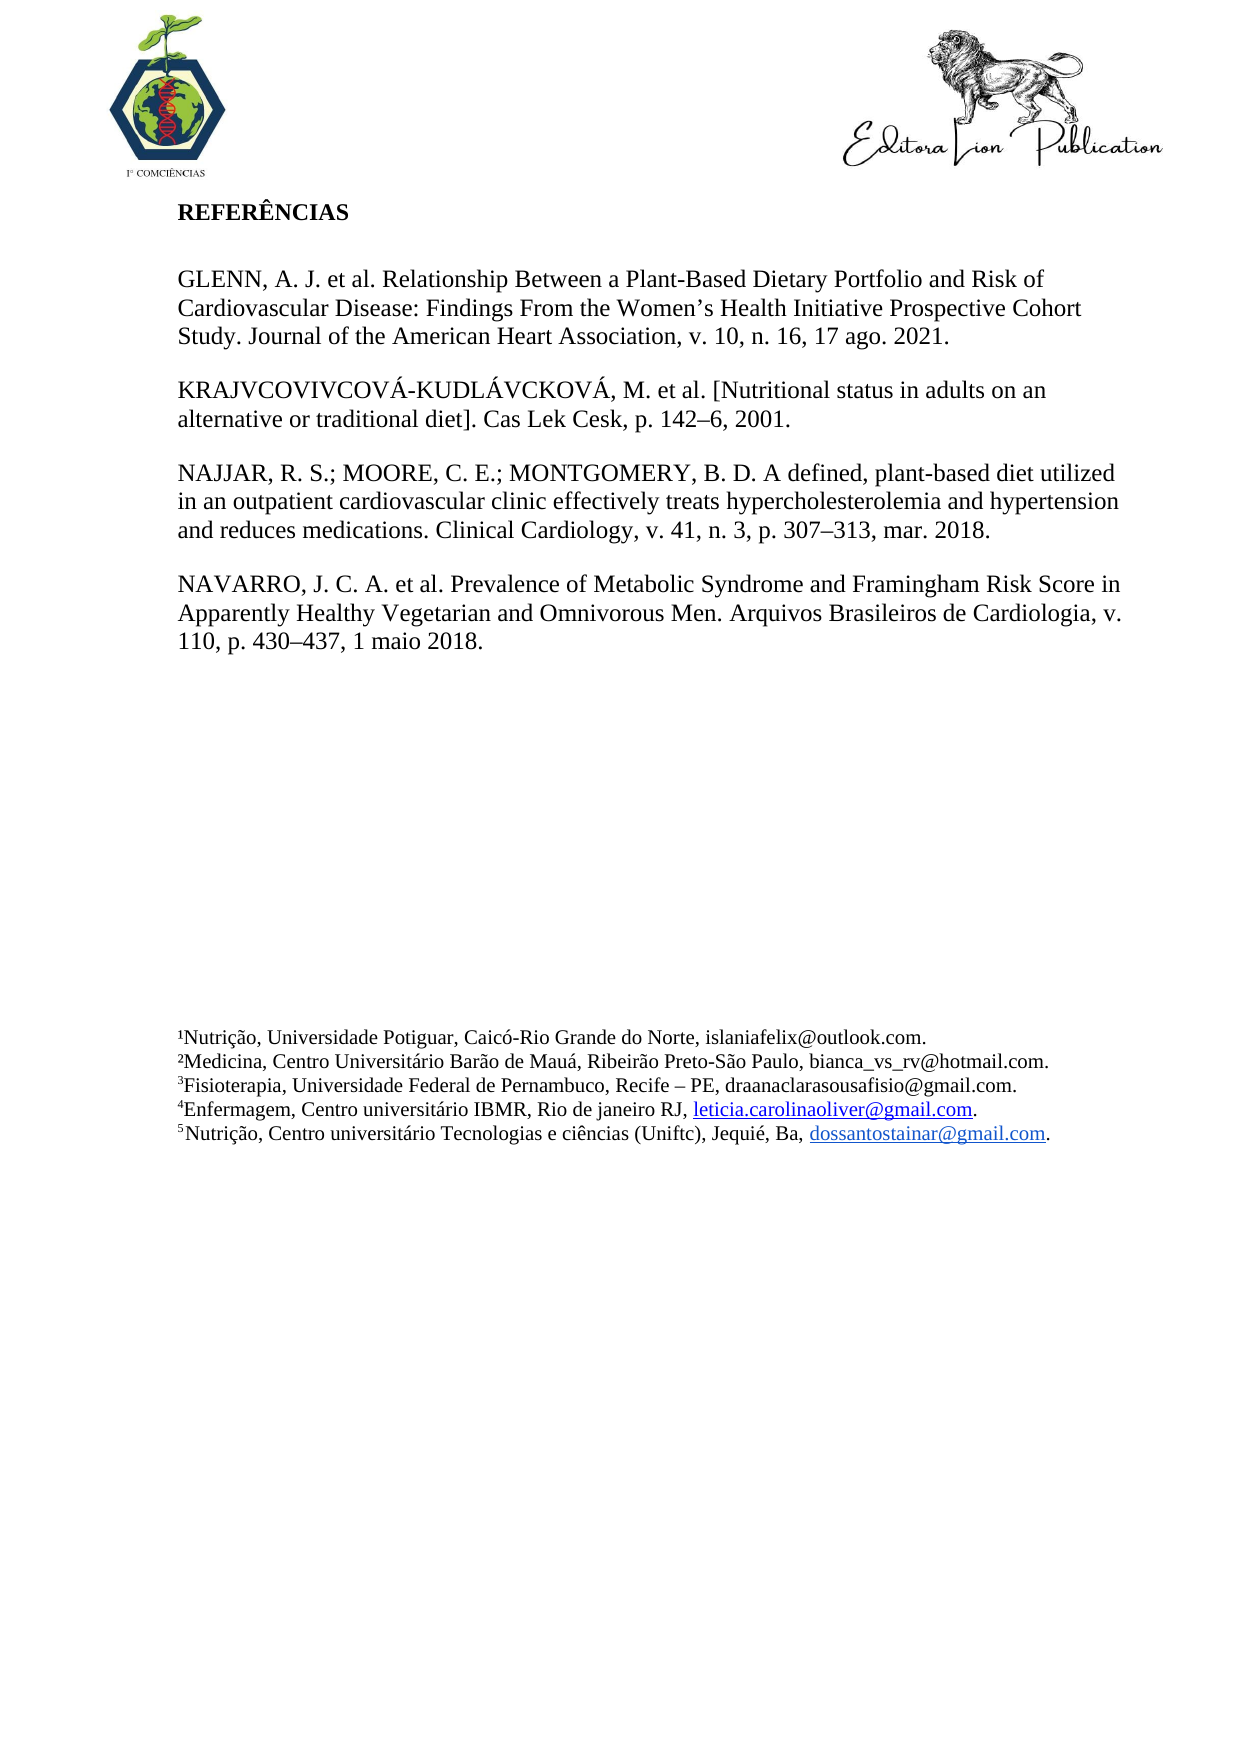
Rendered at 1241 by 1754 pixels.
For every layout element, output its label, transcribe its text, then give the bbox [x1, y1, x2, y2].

text 3Fisioterapia, Universidade Federal de Pernambuco, Recife – PE, draanaclarasousafisio@gmail.com. [177, 1073, 1122, 1097]
picture [820, 29, 1184, 173]
text 4Enfermagem, Centro universitário IBMR, Rio de janeiro RJ, leticia.carolinaoliver@gmail.com. [177, 1097, 1122, 1121]
text REFERÊNCIAS [177, 177, 1122, 225]
text NAVARRO, J. C. A. et al. Prevalence of Metabolic Syndrome and Framingham Risk Score in Apparently Healthy Vegetarian and Omnivorous Men. Arquivos Brasileiros de Cardiologia, v. 110, p. 430–437, 1 maio 2018. [177, 569, 1122, 655]
text ‌KRAJVCOVIVCOVÁ-KUDLÁVCKOVÁ, M. et al. [Nutritional status in adults on an alternative or traditional diet]. Cas Lek Cesk, p. 142–6, 2001. [177, 375, 1122, 433]
text ‌NAJJAR, R. S.; MOORE, C. E.; MONTGOMERY, B. D. A defined, plant-based diet utilized in an outpatient cardiovascular clinic effectively treats hypercholesterolemia and hypertension and reduces medications. Clinical Cardiology, v. 41, n. 3, p. 307–313, mar. 2018. [177, 458, 1122, 544]
picture [90, 10, 277, 184]
text GLENN, A. J. et al. Relationship Between a Plant‐Based Dietary Portfolio and Risk of Cardiovascular Disease: Findings From the Women’s Health Initiative Prospective Cohort Study. Journal of the American Heart Association, v. 10, n. 16, 17 ago. 2021. [177, 264, 1122, 350]
text 5 Nutrição, Centro universitário Tecnologias e ciências (Uniftc), Jequié, Ba, dossantostainar@gmail.com. [177, 1121, 1122, 1145]
text ²Medicina, Centro Universitário Barão de Mauá, Ribeirão Preto-São Paulo, bianca_vs_rv@hotmail.com. [177, 1049, 1122, 1073]
text ¹Nutrição, Universidade Potiguar, Caicó-Rio Grande do Norte, islaniafelix@outlook.com. [177, 1025, 1122, 1049]
